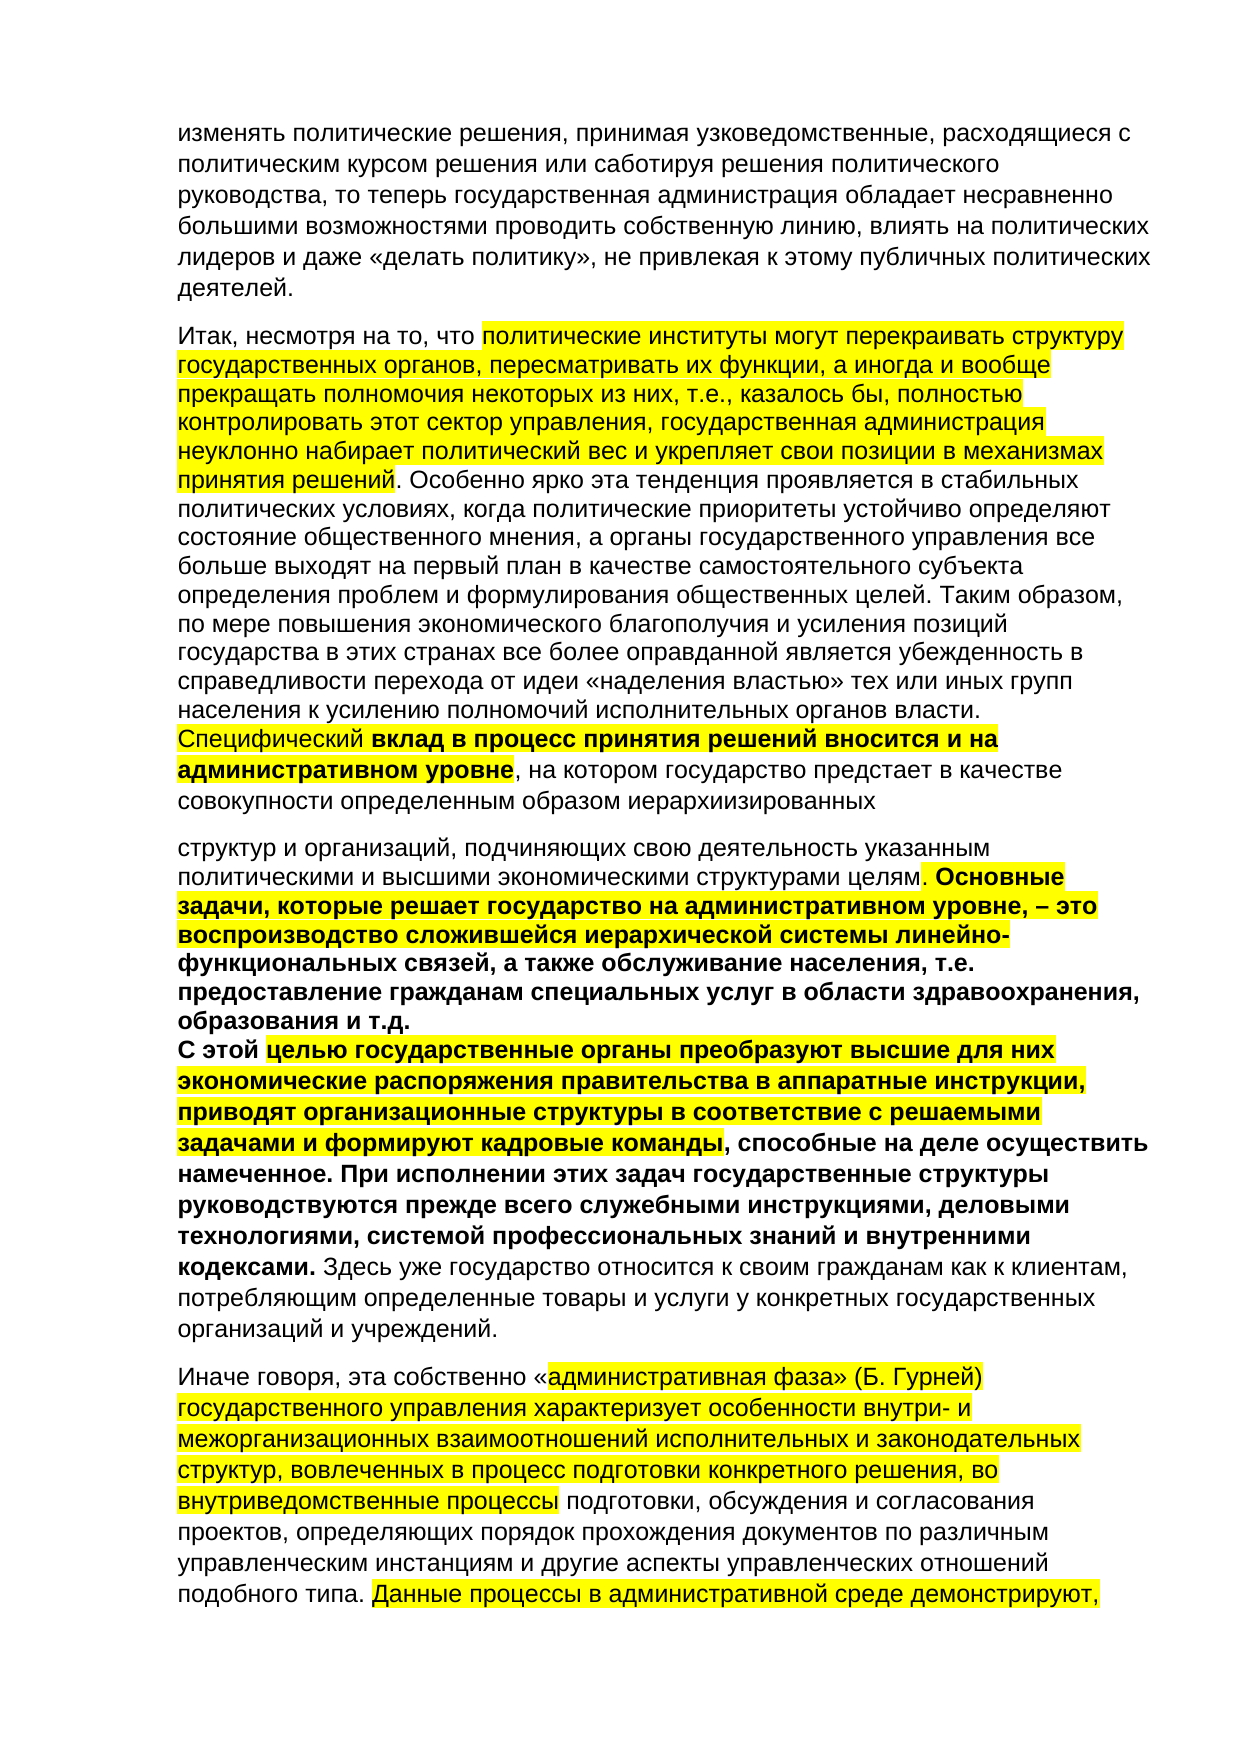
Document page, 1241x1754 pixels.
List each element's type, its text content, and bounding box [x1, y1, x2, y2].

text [177, 1362, 1152, 1608]
text Специфический вклад в процесс принятия решений вносится и на административном уровне, на котором государство предстает в качестве совокупности определенным образом иерархиизированных [177, 723, 1152, 814]
text структур и организаций, подчиняющих свою деятельность указанным политическими и высшими экономическими структурами целям. Основные задачи, которые решает государство на административном уровне, – это воспроизводство сложившейся иерархической системы линейно-функциональных связей, а также обслуживание населения, т.е. предоставление гражданам специальных услуг в области здравоохранения, образования и т.д. [177, 833, 1152, 1034]
text С этой целью государственные органы преобразуют высшие для них экономические распоряжения правительства в аппаратные инструкции, приводят организационные структуры в соответствие с решаемыми задачами и формируют кадровые команды, способные на деле осуществить намеченное. При исполнении этих задач государственные структуры руководствуются прежде всего служебными инструкциями, деловыми технологиями, системой профессиональных знаний и внутренними кодексами. Здесь уже государство относится к своим гражданам как к клиентам, потребляющим определенные товары и услуги у конкретных государственных организаций и учреждений. [177, 1034, 1152, 1343]
text Итак, несмотря на то, что политические институты могут перекраивать структуру государственных органов, пересматривать их функции, а иногда и вообще прекращать полномочия некоторых из них, т.е., казалось бы, полностью контролировать этот сектор управления, государственная администрация неуклонно набирает политический вес и укрепляет свои позиции в механизмах принятия решений. Особенно ярко эта тенденция проявляется в стабильных политических условиях, когда политические приоритеты устойчиво определяют состояние общественного мнения, а органы государственного управления все больше выходят на первый план в качестве самостоятельного субъекта определения проблем и формулирования общественных целей. Таким образом, по мере повышения экономического благополучия и усиления позиций государства в этих странах все более оправданной является убежденность в справедливости перехода от идеи «наделения властью» тех или иных групп населения к усилению полномочий исполнительных органов власти. [177, 321, 1152, 723]
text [177, 118, 1152, 302]
